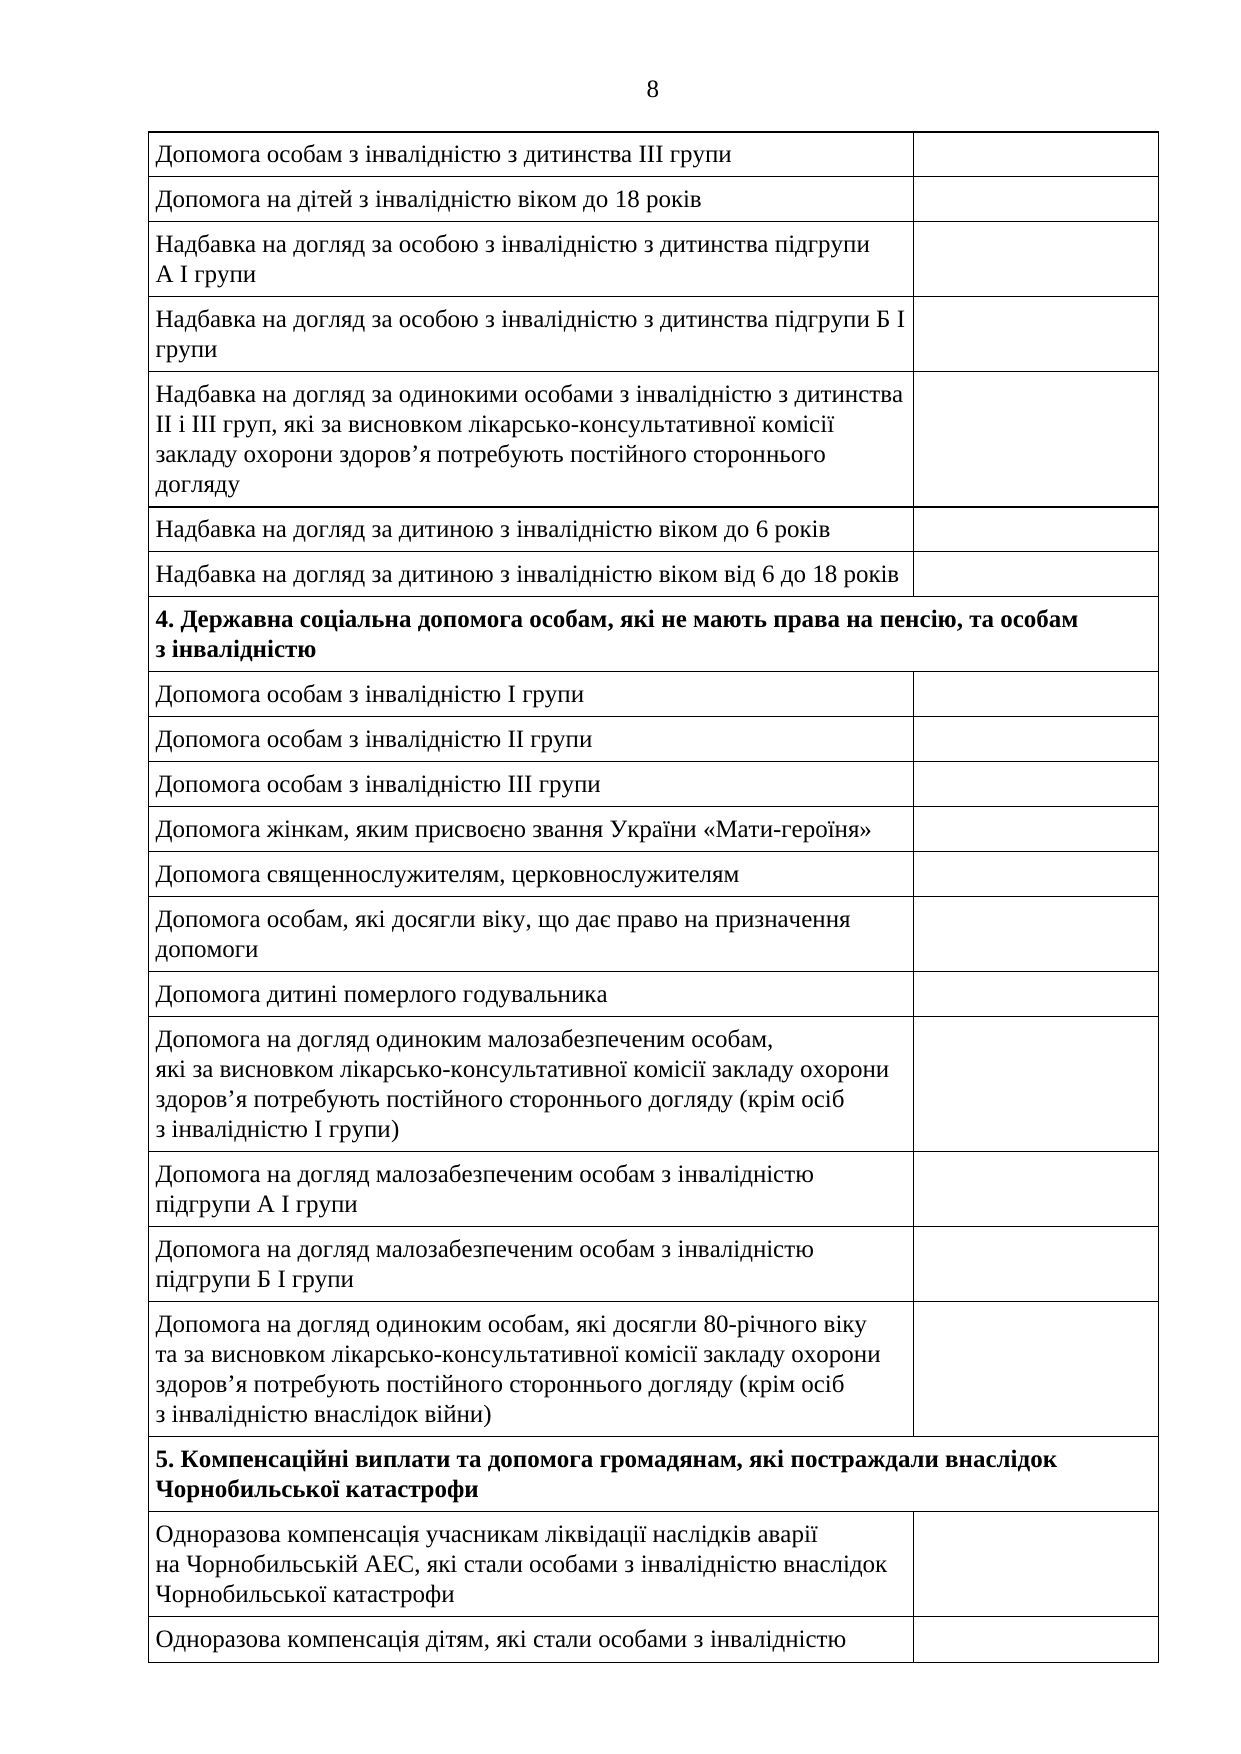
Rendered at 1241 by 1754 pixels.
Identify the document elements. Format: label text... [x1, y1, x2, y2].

table_cell Допомога священнослужителям, церковнослужителям [149, 852, 913, 896]
table_cell [914, 1617, 1158, 1662]
table_cell Допомога особам з інвалідністю ІІ групи [149, 717, 913, 761]
table_cell Одноразова компенсація учасникам ліквідації наслідків аварії на Чорнобильській АЕС, які стали особами з інвалідністю внаслідок Чорнобильської катастрофи [149, 1512, 913, 1616]
table_cell Допомога особам з інвалідністю з дитинства III групи [149, 133, 913, 176]
table_cell [914, 222, 1158, 296]
table_cell Допомога особам, які досягли віку, що дає право на призначення допомоги [149, 897, 913, 971]
table_cell Надбавка на догляд за особою з інвалідністю з дитинства підгрупи Б I групи [149, 297, 913, 371]
table_cell [914, 133, 1158, 176]
table_cell [914, 177, 1158, 221]
table_cell 4. Державна соціальна допомога особам, які не мають права на пенсію, та особам з інвалідністю [149, 597, 1158, 671]
table_cell [914, 1017, 1158, 1151]
table_cell Надбавка на догляд за дитиною з інвалідністю віком до 6 років [149, 508, 913, 551]
table_cell 5. Компенсаційні виплати та допомога громадянам, які постраждали внаслідок Чорнобильської катастрофи [149, 1437, 1158, 1511]
table_cell [914, 717, 1158, 761]
table_cell [914, 807, 1158, 851]
table_cell Надбавка на догляд за особою з інвалідністю з дитинства підгрупи А I групи [149, 222, 913, 296]
table_cell Допомога на догляд малозабезпеченим особам з інвалідністю підгрупи Б І групи [149, 1227, 913, 1301]
table_cell Допомога на догляд малозабезпеченим особам з інвалідністю підгрупи А І групи [149, 1152, 913, 1226]
table_cell [914, 897, 1158, 971]
table_cell Допомога особам з інвалідністю ІІІ групи [149, 762, 913, 806]
table_cell Надбавка на догляд за одинокими особами з інвалідністю з дитинства II і III груп, які за висновком лікарсько-консультативної комісії закладу охорони здоров’я потребують постійного стороннього догляду [149, 372, 913, 506]
table_cell [914, 1152, 1158, 1226]
table_cell [914, 1512, 1158, 1616]
table_cell [914, 508, 1158, 551]
table_cell [914, 972, 1158, 1016]
table_cell Надбавка на догляд за дитиною з інвалідністю віком від 6 до 18 років [149, 552, 913, 596]
table_cell [914, 372, 1158, 506]
table_cell [914, 762, 1158, 806]
table_cell Допомога на дітей з інвалідністю віком до 18 років [149, 177, 913, 221]
table_cell [914, 852, 1158, 896]
table_cell [914, 672, 1158, 716]
table_cell [914, 1227, 1158, 1301]
table_cell [914, 1302, 1158, 1436]
table_cell [914, 297, 1158, 371]
table_cell Допомога на догляд одиноким особам, які досягли 80-річного віку та за висновком лікарсько-консультативної комісії закладу охорони здоров’я потребують постійного стороннього догляду (крім осіб з інвалідністю внаслідок війни) [149, 1302, 913, 1436]
table_cell Допомога на догляд одиноким малозабезпеченим особам, які за висновком лікарсько-консультативної комісії закладу охорони здоров’я потребують постійного стороннього догляду (крім осіб з інвалідністю І групи) [149, 1017, 913, 1151]
table_cell Допомога особам з інвалідністю І групи [149, 672, 913, 716]
table_cell Допомога жінкам, яким присвоєно звання України «Мати-героїня» [149, 807, 913, 851]
table_cell Допомога дитині померлого годувальника [149, 972, 913, 1016]
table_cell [149, 1617, 913, 1662]
table_cell [914, 552, 1158, 596]
